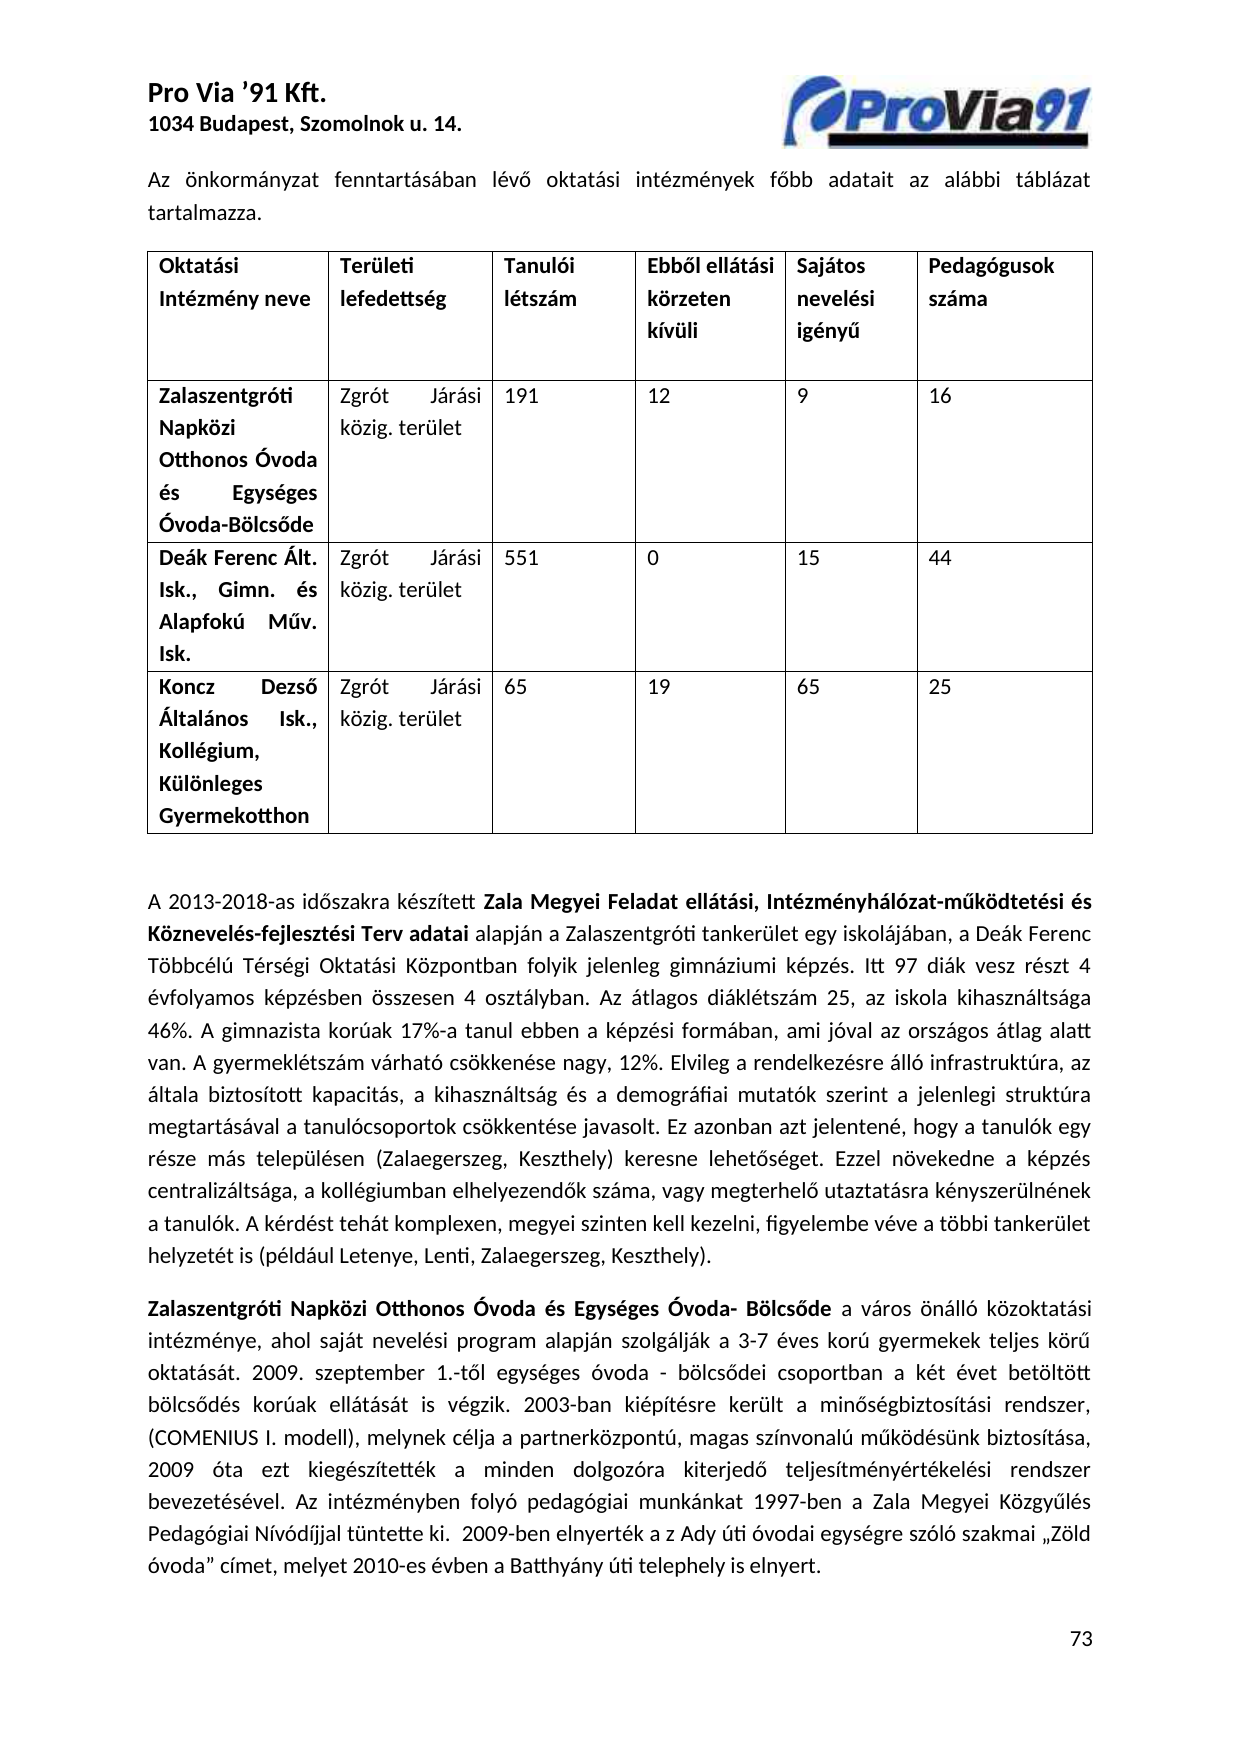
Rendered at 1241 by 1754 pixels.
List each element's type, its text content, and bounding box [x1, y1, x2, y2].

picture [781, 75, 1093, 149]
table_header Pedagógusok száma [918, 252, 1092, 380]
table_cell 191 [493, 381, 635, 542]
table_cell 12 [636, 381, 785, 542]
table_cell Zgrót Járási közig. terület [329, 672, 492, 833]
table_cell Deák Ferenc Ált. Isk., Gimn. és Alapfokú Műv. Isk. [148, 543, 328, 671]
table_cell 44 [918, 543, 1092, 671]
table_cell 9 [786, 381, 917, 542]
table_cell 16 [918, 381, 1092, 542]
table_cell Zalaszentgróti Napközi Otthonos Óvoda és Egységes Óvoda-Bölcsőde [148, 381, 328, 542]
table_cell 65 [786, 672, 917, 833]
table_cell 25 [918, 672, 1092, 833]
text Az önkormányzat fenntartásában lévő oktatási intézmények főbb adatait az alábbi táblázat tartalmazza. [148, 165, 1093, 226]
table_header Sajátos nevelési igényű [786, 252, 917, 380]
table_cell Zgrót Járási közig. terület [329, 381, 492, 542]
table_cell Koncz Dezső Általános Isk., Kollégium, Különleges Gyermekotthon [148, 672, 328, 833]
table_header Ebből ellátási körzeten kívüli [636, 252, 785, 380]
table_cell 19 [636, 672, 785, 833]
text Zalaszentgróti Napközi Otthonos Óvoda és Egységes Óvoda- Bölcsőde a város önálló közoktatási intézménye, ahol saját nevelési program alapján szolgálják a 3-7 éves korú gyermekek teljes körű oktatását. 2009. szeptember 1.-től egységes óvoda - bölcsődei csoportban a két évet betöltött bölcsődés korúak ellátását is végzik. 2003-ban kiépítésre került a minőségbiztosítási rendszer, (COMENIUS I. modell), melynek célja a partnerközpontú, magas színvonalú működésünk biztosítása, 2009 óta ezt kiegészítették a minden dolgozóra kiterjedő teljesítményértékelési rendszer bevezetésével. Az intézményben folyó pedagógiai munkánkat 1997-ben a Zala Megyei Közgyűlés Pedagógiai Nívódíjjal tüntette ki. 2009-ben elnyerték a z Ady úti óvodai egységre szóló szakmai „Zöld óvoda” címet, melyet 2010-es évben a Batthyány úti telephely is elnyert. [148, 1294, 1093, 1579]
table_header Tanulói létszám [493, 252, 635, 380]
table_header Területi lefedettség [329, 252, 492, 380]
table_cell 65 [493, 672, 635, 833]
text A 2013-2018-as időszakra készített Zala Megyei Feladat ellátási, Intézményhálózat-működtetési és Köznevelés-fejlesztési Terv adatai alapján a Zalaszentgróti tankerület egy iskolájában, a Deák Ferenc Többcélú Térségi Oktatási Központban folyik jelenleg gimnáziumi képzés. Itt 97 diák vesz részt 4 évfolyamos képzésben összesen 4 osztályban. Az átlagos diáklétszám 25, az iskola kihasználtsága 46%. A gimnazista korúak 17%-a tanul ebben a képzési formában, ami jóval az országos átlag alatt van. A gyermeklétszám várható csökkenése nagy, 12%. Elvileg a rendelkezésre álló infrastruktúra, az általa biztosított kapacitás, a kihasználtság és a demográfiai mutatók szerint a jelenlegi struktúra megtartásával a tanulócsoportok csökkentése javasolt. Ez azonban azt jelentené, hogy a tanulók egy része más településen (Zalaegerszeg, Keszthely) keresne lehetőséget. Ezzel növekedne a képzés centralizáltsága, a kollégiumban elhelyezendők száma, vagy megterhelő utaztatásra kényszerülnének a tanulók. A kérdést tehát komplexen, megyei szinten kell kezelni, figyelembe véve a többi tankerület helyzetét is (például Letenye, Lenti, Zalaegerszeg, Keszthely). [148, 887, 1093, 1269]
table_cell 551 [493, 543, 635, 671]
table_cell 0 [636, 543, 785, 671]
table_cell Zgrót Járási közig. terület [329, 543, 492, 671]
table_header Oktatási Intézmény neve [148, 252, 328, 380]
table_cell 15 [786, 543, 917, 671]
